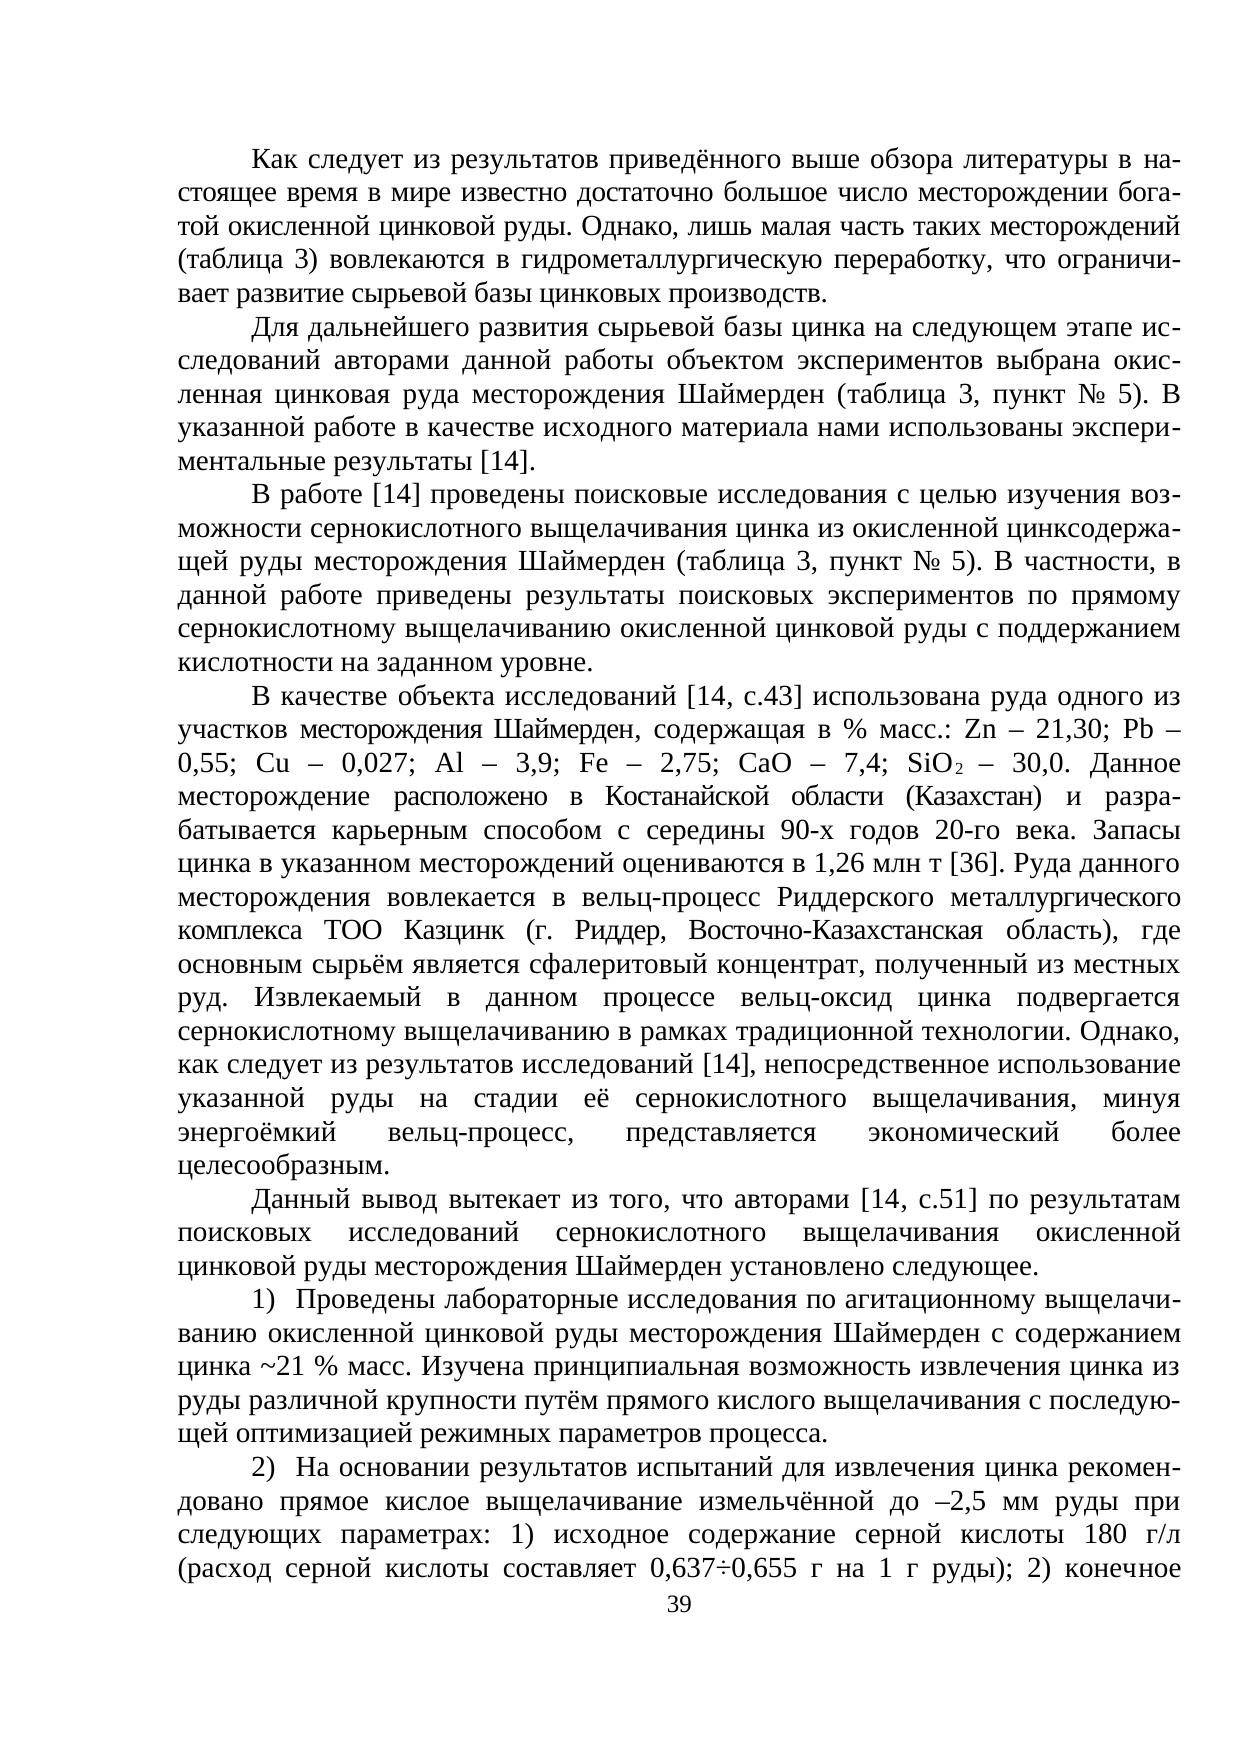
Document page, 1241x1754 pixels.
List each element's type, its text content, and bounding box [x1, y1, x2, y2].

text В качестве объекта исследований [14, с.43] использована руда одного из участков месторождения Шаймерден, содержащая в % масс.: Zn – 21,30; Pb – 0,55; Cu – 0,027; Al – 3,9; Fe – 2,75; CaO – 7,4; SiO2 – 30,0. Данное месторождение расположено в Костанайской области (Казахстан) и разрабатывается карьерным способом с середины 90-х годов 20-го века. Запасы цинка в указанном месторождений оцениваются в 1,26 млн т [36]. Руда данного месторождения вовлекается в вельц-процесс Риддерского металлургического комплекса ТОО Казцинк (г. Риддер, Восточно-Казахстанская область), где основным сырьём является сфалеритовый концентрат, полученный из местных руд. Извлекаемый в данном процессе вельц-оксид цинка подвергается сернокислотному выщелачиванию в рамках традиционной технологии. Однако, как следует из результатов исследований [14], непосредственное использование указанной руды на стадии её сернокислотного выщелачивания, минуя энергоёмкий вельц-процесс, представляется экономический более целесообразным. [177, 678, 1181, 1181]
text Данный вывод вытекает из того, что авторами [14, с.51] по результатам поисковых исследований сернокислотного выщелачивания окисленной цинковой руды месторождения Шаймерден установлено следующее. [177, 1181, 1181, 1281]
text В работе [14] проведены поисковые исследования с целью изучения возможности сернокислотного выщелачивания цинка из окисленной цинксодержащей руды месторождения Шаймерден (таблица 3, пункт № 5). В частности, в данной работе приведены результаты поисковых экспериментов по прямому сернокислотному выщелачиванию окисленной цинковой руды с поддержанием кислотности на заданном уровне. [177, 476, 1181, 678]
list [177, 1449, 1181, 1583]
text Для дальнейшего развития сырьевой базы цинка на следующем этапе исследований авторами данной работы объектом экспериментов выбрана окисленная цинковая руда месторождения Шаймерден (таблица 3, пункт № 5). В указанной работе в качестве исходного материала нами использованы экспериментальные результаты [14]. [177, 309, 1181, 476]
list Проведены лабораторные исследования по агитационному выщелачиванию окисленной цинковой руды месторождения Шаймерден с содержанием цинка ~21 % масс. Изучена принципиальная возможность извлечения цинка из руды различной крупности путём прямого кислого выщелачивания с последую-щей оптимизацией режимных параметров процесса. [177, 1281, 1181, 1449]
text Как следует из результатов приведённого выше обзора литературы в настоящее время в мире известно достаточно большое число месторождении богатой окисленной цинковой руды. Однако, лишь малая часть таких месторождений (таблица 3) вовлекаются в гидрометаллургическую переработку, что ограничивает развитие сырьевой базы цинковых производств. [177, 141, 1181, 309]
